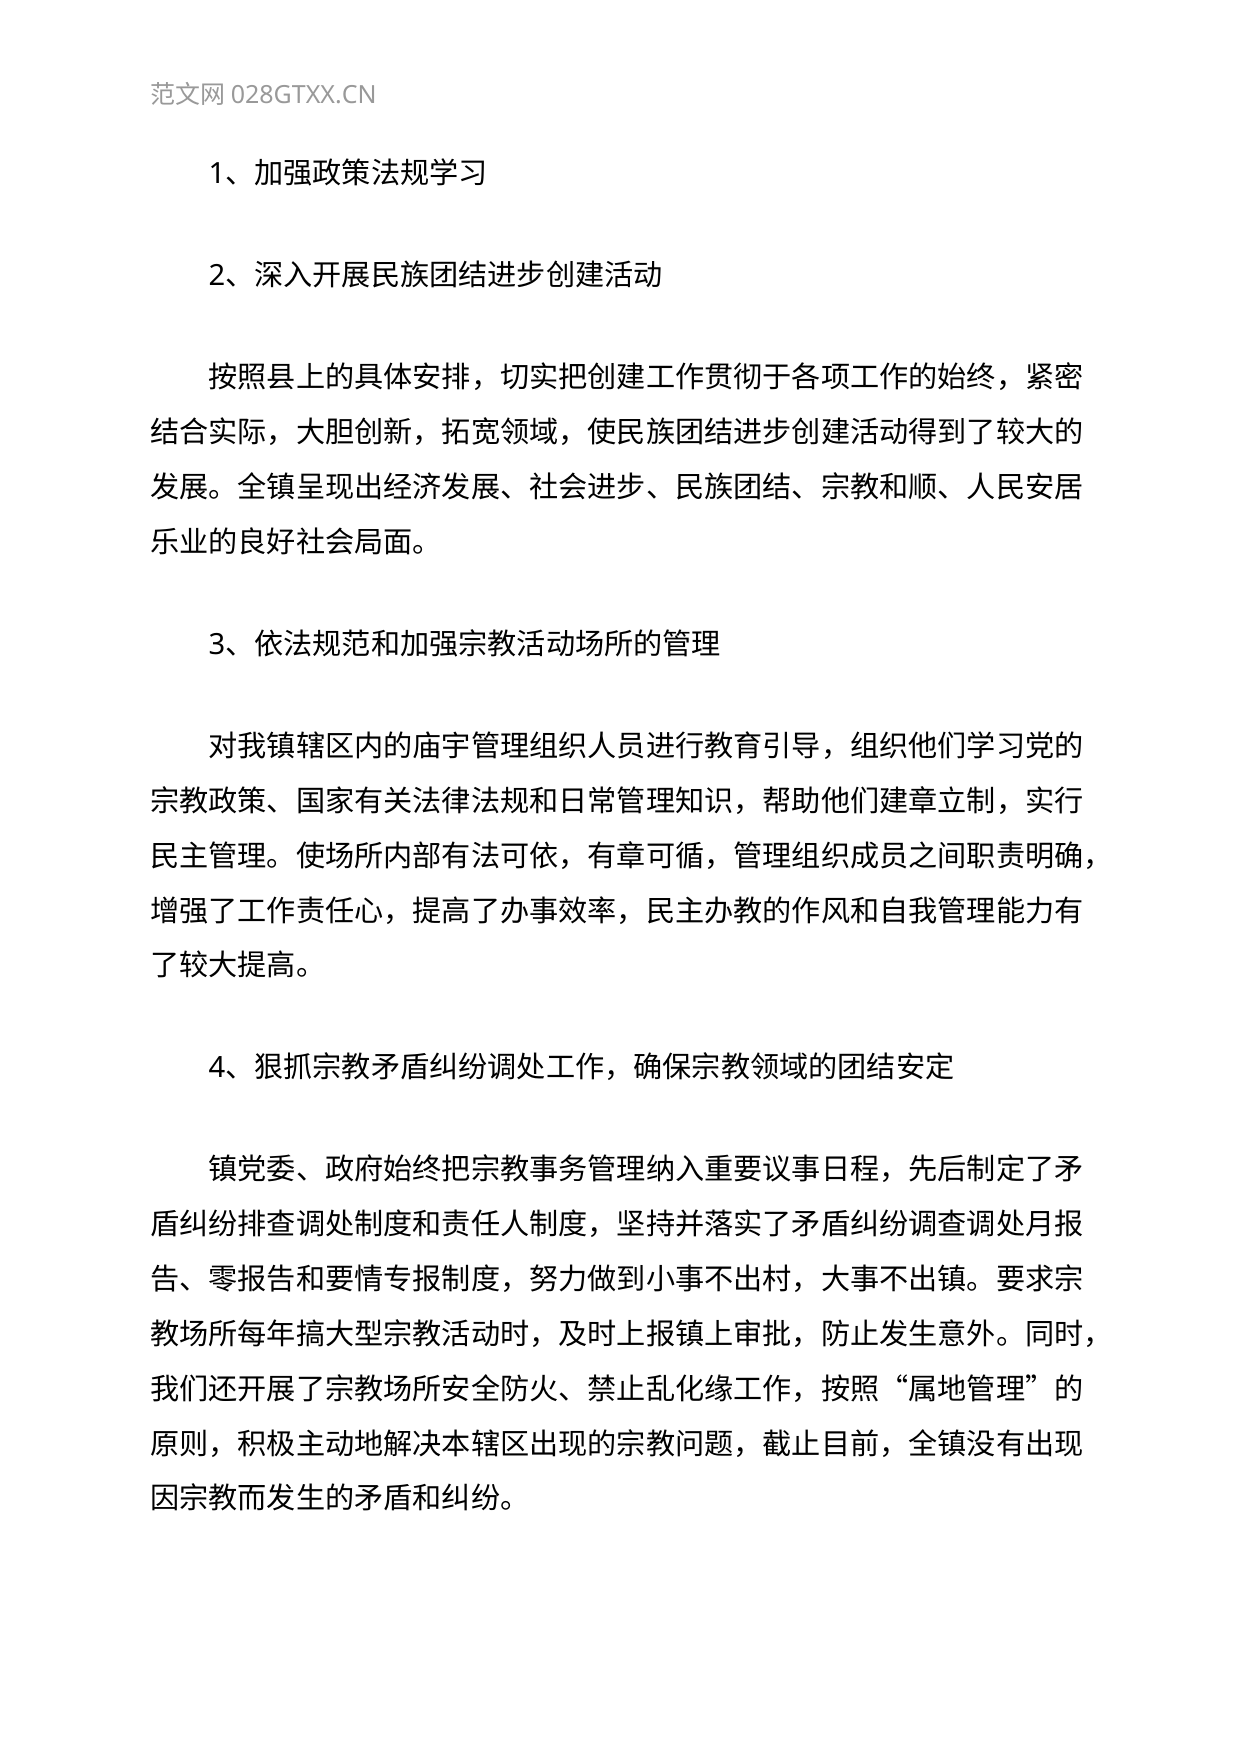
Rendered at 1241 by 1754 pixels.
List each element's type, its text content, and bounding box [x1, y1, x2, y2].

text 3、依法规范和加强宗教活动场所的管理 [150, 620, 1090, 663]
text 4、狠抓宗教矛盾纠纷调处工作，确保宗教领域的团结安定 [150, 1044, 1090, 1086]
text 1、加强政策法规学习 [150, 150, 1090, 192]
text 2、深入开展民族团结进步创建活动 [150, 252, 1090, 294]
text 对我镇辖区内的庙宇管理组织人员进行教育引导，组织他们学习党的宗教政策、国家有关法律法规和日常管理知识，帮助他们建章立制，实行民主管理。使场所内部有法可依，有章可循，管理组织成员之间职责明确，增强了工作责任心，提高了办事效率，民主办教的作风和自我管理能力有了较大提高。 [150, 722, 1090, 984]
text 镇党委、政府始终把宗教事务管理纳入重要议事日程，先后制定了矛盾纠纷排查调处制度和责任人制度，坚持并落实了矛盾纠纷调查调处月报告、零报告和要情专报制度，努力做到小事不出村，大事不出镇。要求宗教场所每年搞大型宗教活动时，及时上报镇上审批，防止发生意外。同时，我们还开展了宗教场所安全防火、禁止乱化缘工作，按照“属地管理”的原则，积极主动地解决本辖区出现的宗教问题，截止目前，全镇没有出现因宗教而发生的矛盾和纠纷。 [150, 1146, 1090, 1517]
text 按照县上的具体安排，切实把创建工作贯彻于各项工作的始终，紧密结合实际，大胆创新，拓宽领域，使民族团结进步创建活动得到了较大的发展。全镇呈现出经济发展、社会进步、民族团结、宗教和顺、人民安居乐业的良好社会局面。 [150, 354, 1090, 561]
